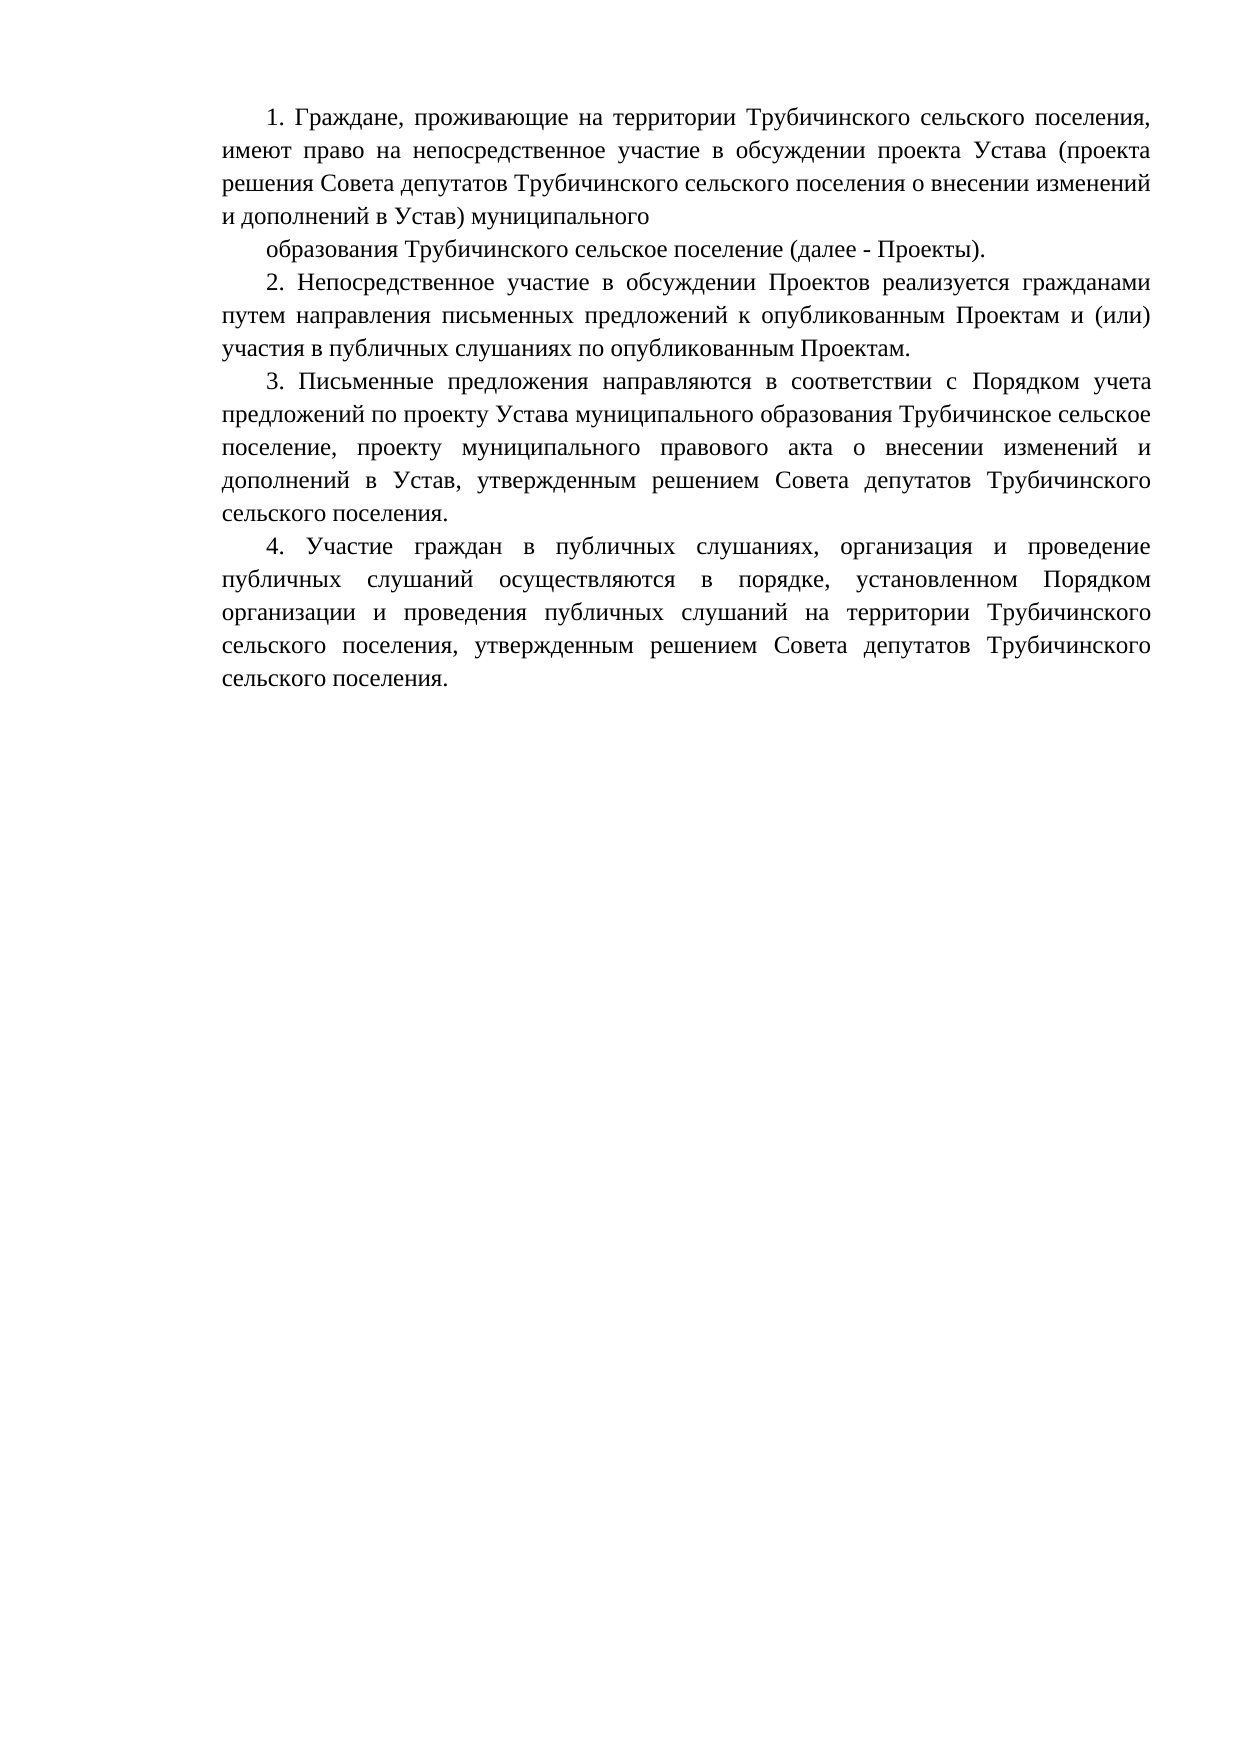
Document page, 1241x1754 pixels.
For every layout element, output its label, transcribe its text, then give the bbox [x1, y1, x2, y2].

text 2. Непосредственное участие в обсуждении Проектов реализуется гражданами путем направления письменных предложений к опубликованным Проектам и (или) участия в публичных слушаниях по опубликованным Проектам. [222, 267, 1152, 362]
text 1. Граждане, проживающие на территории Трубичинского сельского поселения, имеют право на непосредственное участие в обсуждении проекта Устава (проекта решения Совета депутатов Трубичинского сельского поселения о внесении изменений и дополнений в Устав) муниципального [222, 102, 1152, 229]
text 3. Письменные предложения направляются в соответствии с Порядком учета предложений по проекту Устава муниципального образования Трубичинское сельское поселение, проекту муниципального правового акта о внесении изменений и дополнений в Устав, утвержденным решением Совета депутатов Трубичинского сельского поселения. [222, 366, 1152, 527]
text образования Трубичинского сельское поселение (далее - Проекты). [222, 234, 1152, 263]
text 4. Участие граждан в публичных слушаниях, организация и проведение публичных слушаний осуществляются в порядке, установленном Порядком организации и проведения публичных слушаний на территории Трубичинского сельского поселения, утвержденным решением Совета депутатов Трубичинского сельского поселения. [222, 531, 1152, 692]
